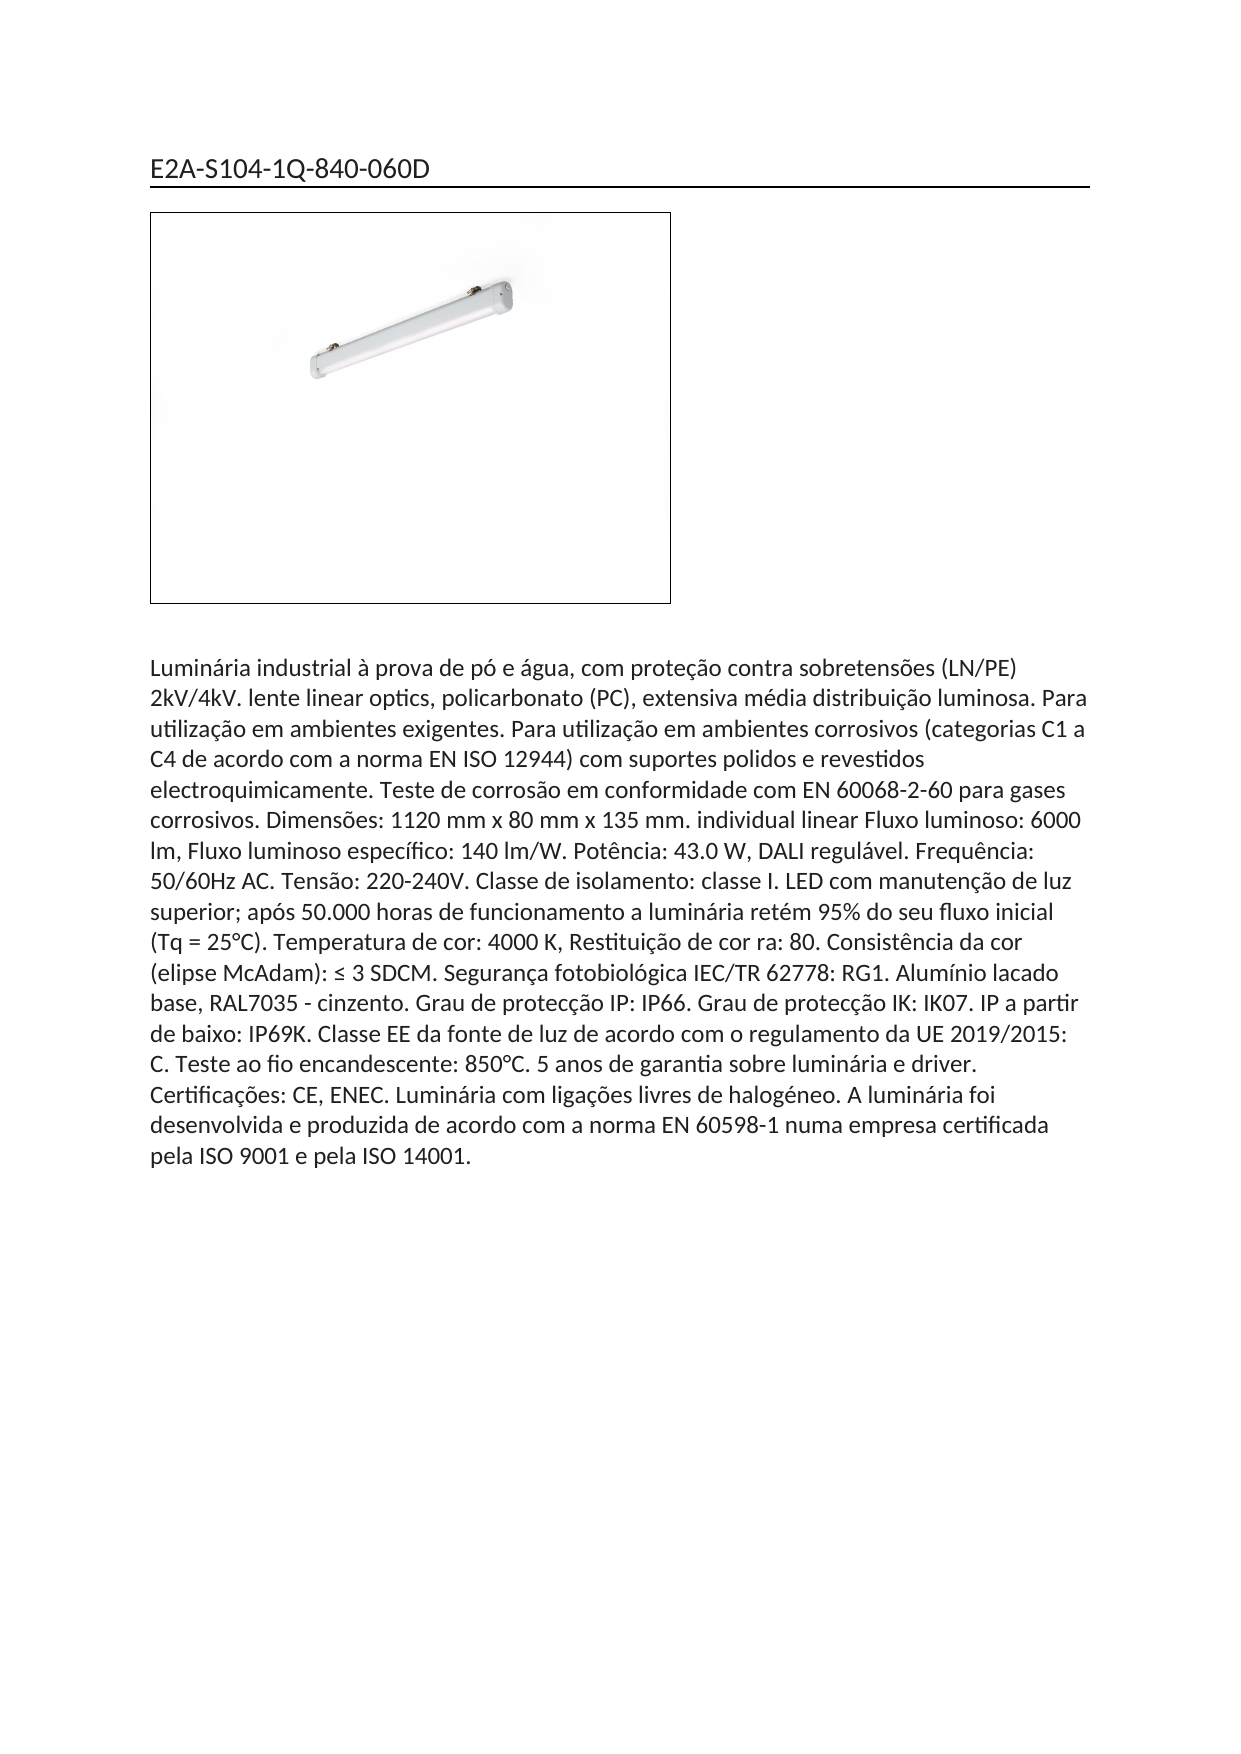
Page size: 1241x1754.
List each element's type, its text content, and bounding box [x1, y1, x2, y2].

text Luminária industrial à prova de pó e água, com proteção contra sobretensões (LN/PE) 2kV/4kV. lente linear optics, policarbonato (PC), extensiva média distribuição luminosa. Para utilização em ambientes exigentes. Para utilização em ambientes corrosivos (categorias C1 a C4 de acordo com a norma EN ISO 12944) com suportes polidos e revestidos electroquimicamente. Teste de corrosão em conformidade com EN 60068-2-60 para gases corrosivos. Dimensões: 1120 mm x 80 mm x 135 mm. individual linear Fluxo luminoso: 6000 lm, Fluxo luminoso específico: 140 lm/W. Potência: 43.0 W, DALI regulável. Frequência: 50/60Hz AC. Tensão: 220-240V. Classe de isolamento: classe I. LED com manutenção de luz superior; após 50.000 horas de funcionamento a luminária retém 95% do seu fluxo inicial (Tq = 25°C). Temperatura de cor: 4000 K, Restituição de cor ra: 80. Consistência da cor (elipse McAdam): ≤ 3 SDCM. Segurança fotobiológica IEC/TR 62778: RG1. Alumínio lacado base, RAL7035 - cinzento. Grau de protecção IP: IP66. Grau de protecção IK: IK07. IP a partir de baixo: IP69K. Classe EE da fonte de luz de acordo com o regulamento da UE 2019/2015: C. Teste ao fio encandescente: 850°C. 5 anos de garantia sobre luminária e driver. Certificações: CE, ENEC. Luminária com ligações livres de halogéneo. A luminária foi desenvolvida e produzida de acordo com a norma EN 60598-1 numa empresa certificada pela ISO 9001 e pela ISO 14001. [150, 652, 1090, 1171]
picture [151, 213, 670, 603]
text E2A-S104-1Q-840-060D [150, 150, 1090, 186]
